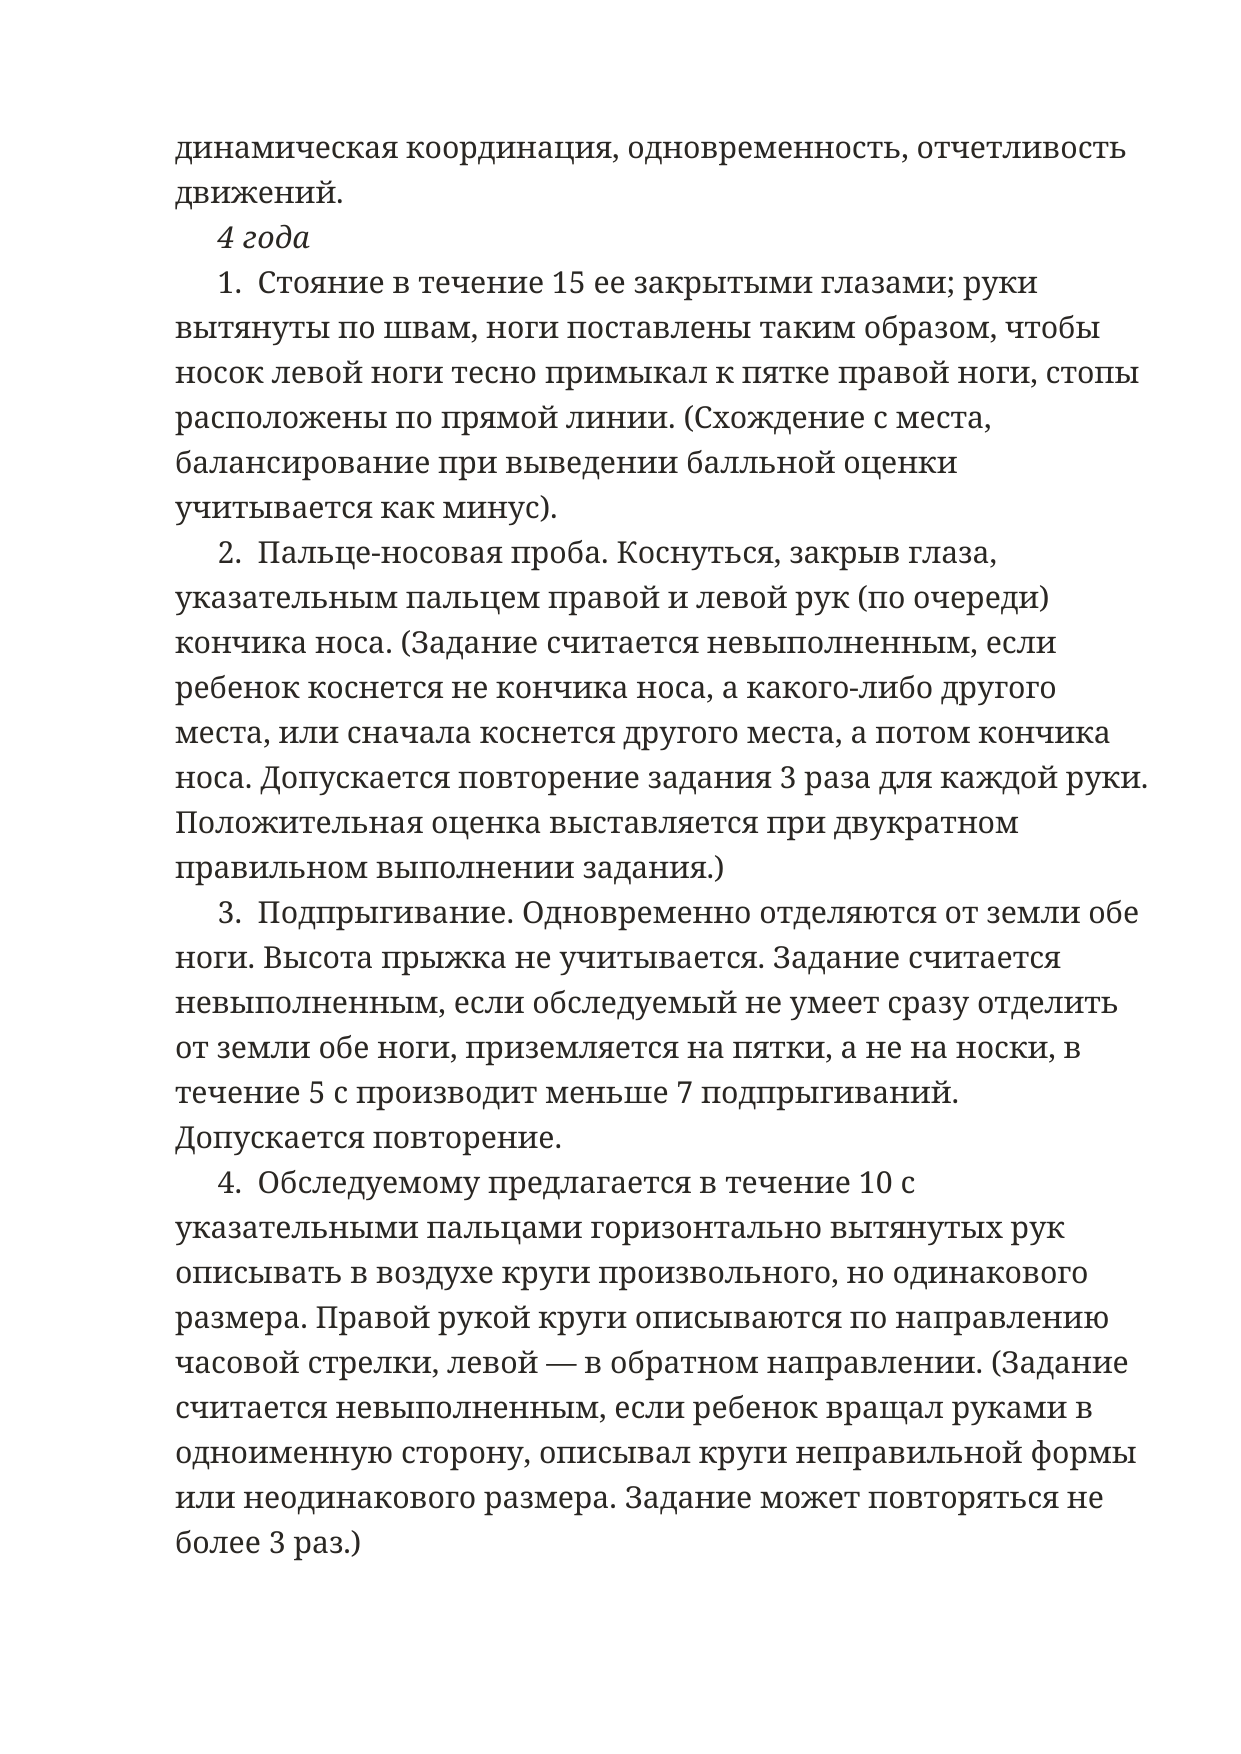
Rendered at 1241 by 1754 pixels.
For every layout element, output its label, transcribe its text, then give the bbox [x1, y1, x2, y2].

text 2. Пальце-носовая проба. Коснуться, закрыв глаза, указательным пальцем правой и левой рук (по очереди) кончика носа. (Задание считается невыполненным, если ребенок коснется не кончика носа, а какого-либо другого места, или сначала коснется другого места, а потом кончика носа. Допускается повторение задания 3 раза для каждой руки. Положительная оценка выставляется при двукратном правильном выполнении задания.) [175, 528, 1155, 888]
text 1. Стояние в течение 15 ее закрытыми глазами; руки вытянуты по швам, ноги поставлены таким образом, чтобы носок левой ноги тесно примыкал к пятке правой ноги, стопы расположены по прямой линии. (Схождение с места, балансирование при выведении балльной оценки учитывается как минус). [175, 258, 1155, 528]
text 4. Обследуемому предлагается в течение 10 с указательными пальцами горизонтально вытянутых рук описывать в воздухе круги произвольного, но одинакового размера. Правой рукой круги описываются по направлению часовой стрелки, левой — в обратном направлении. (Задание считается невыполненным, если ребенок вращал руками в одноименную сторону, описывал круги неправильной формы или неодинакового размера. Задание может повторяться не более 3 раз.) [175, 1158, 1155, 1563]
text 3. Подпрыгивание. Одновременно отделяются от земли обе ноги. Высота прыжка не учитывается. Задание считается невыполненным, если обследуемый не умеет сразу отделить от земли обе ноги, приземляется на пятки, а не на носки, в течение 5 с производит меньше 7 подпрыгиваний. Допускается повторение. [175, 888, 1155, 1158]
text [175, 123, 1155, 213]
text 4 года [175, 213, 1155, 258]
